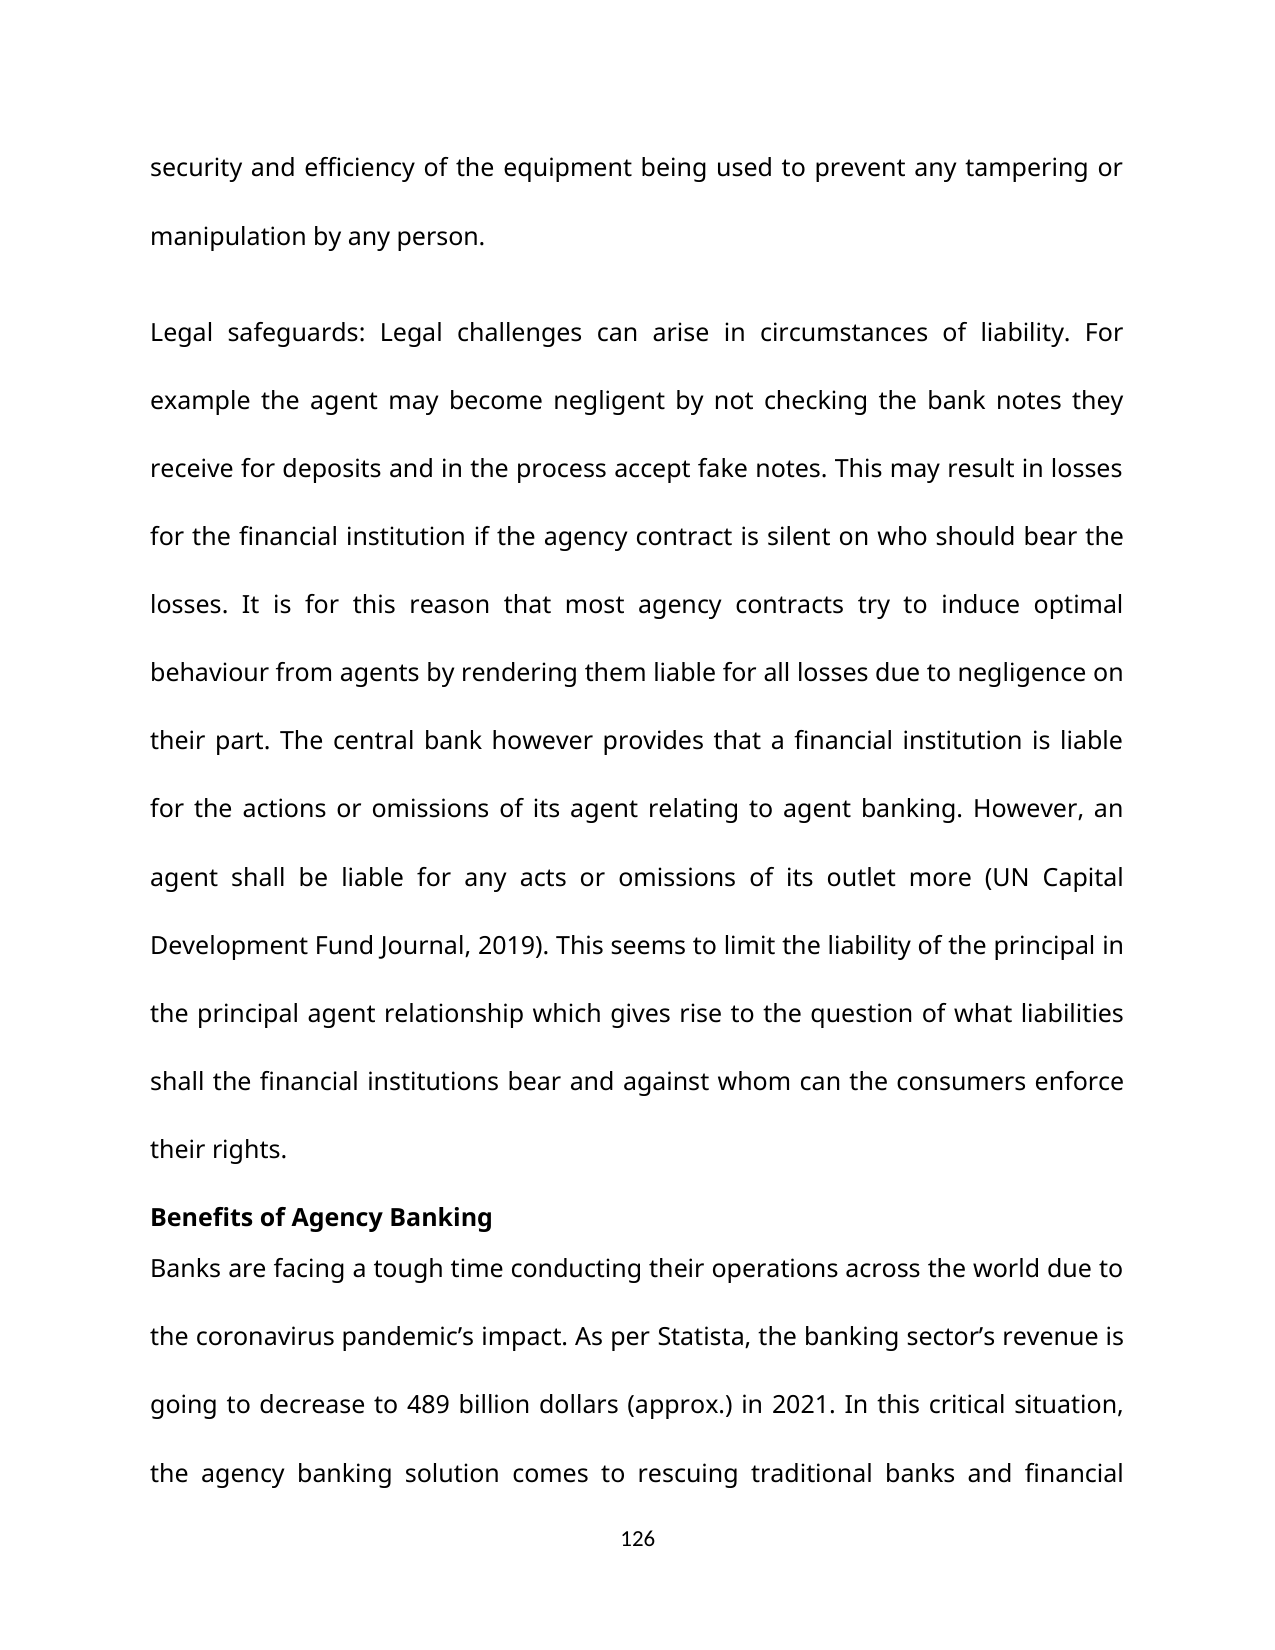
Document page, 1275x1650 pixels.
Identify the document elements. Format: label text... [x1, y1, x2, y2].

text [150, 150, 1125, 252]
subtitle Benefits of Agency Banking [150, 1200, 1125, 1234]
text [150, 1251, 1125, 1489]
text Legal safeguards: Legal challenges can arise in circumstances of liability. For example the agent may become negligent by not checking the bank notes they receive for deposits and in the process accept fake notes. This may result in losses for the financial institution if the agency contract is silent on who should bear the losses. It is for this reason that most agency contracts try to induce optimal behaviour from agents by rendering them liable for all losses due to negligence on their part. The central bank however provides that a financial institution is liable for the actions or omissions of its agent relating to agent banking. However, an agent shall be liable for any acts or omissions of its outlet more (UN Capital Development Fund Journal, 2019). This seems to limit the liability of the principal in the principal agent relationship which gives rise to the question of what liabilities shall the financial institutions bear and against whom can the consumers enforce their rights. [150, 314, 1125, 1166]
